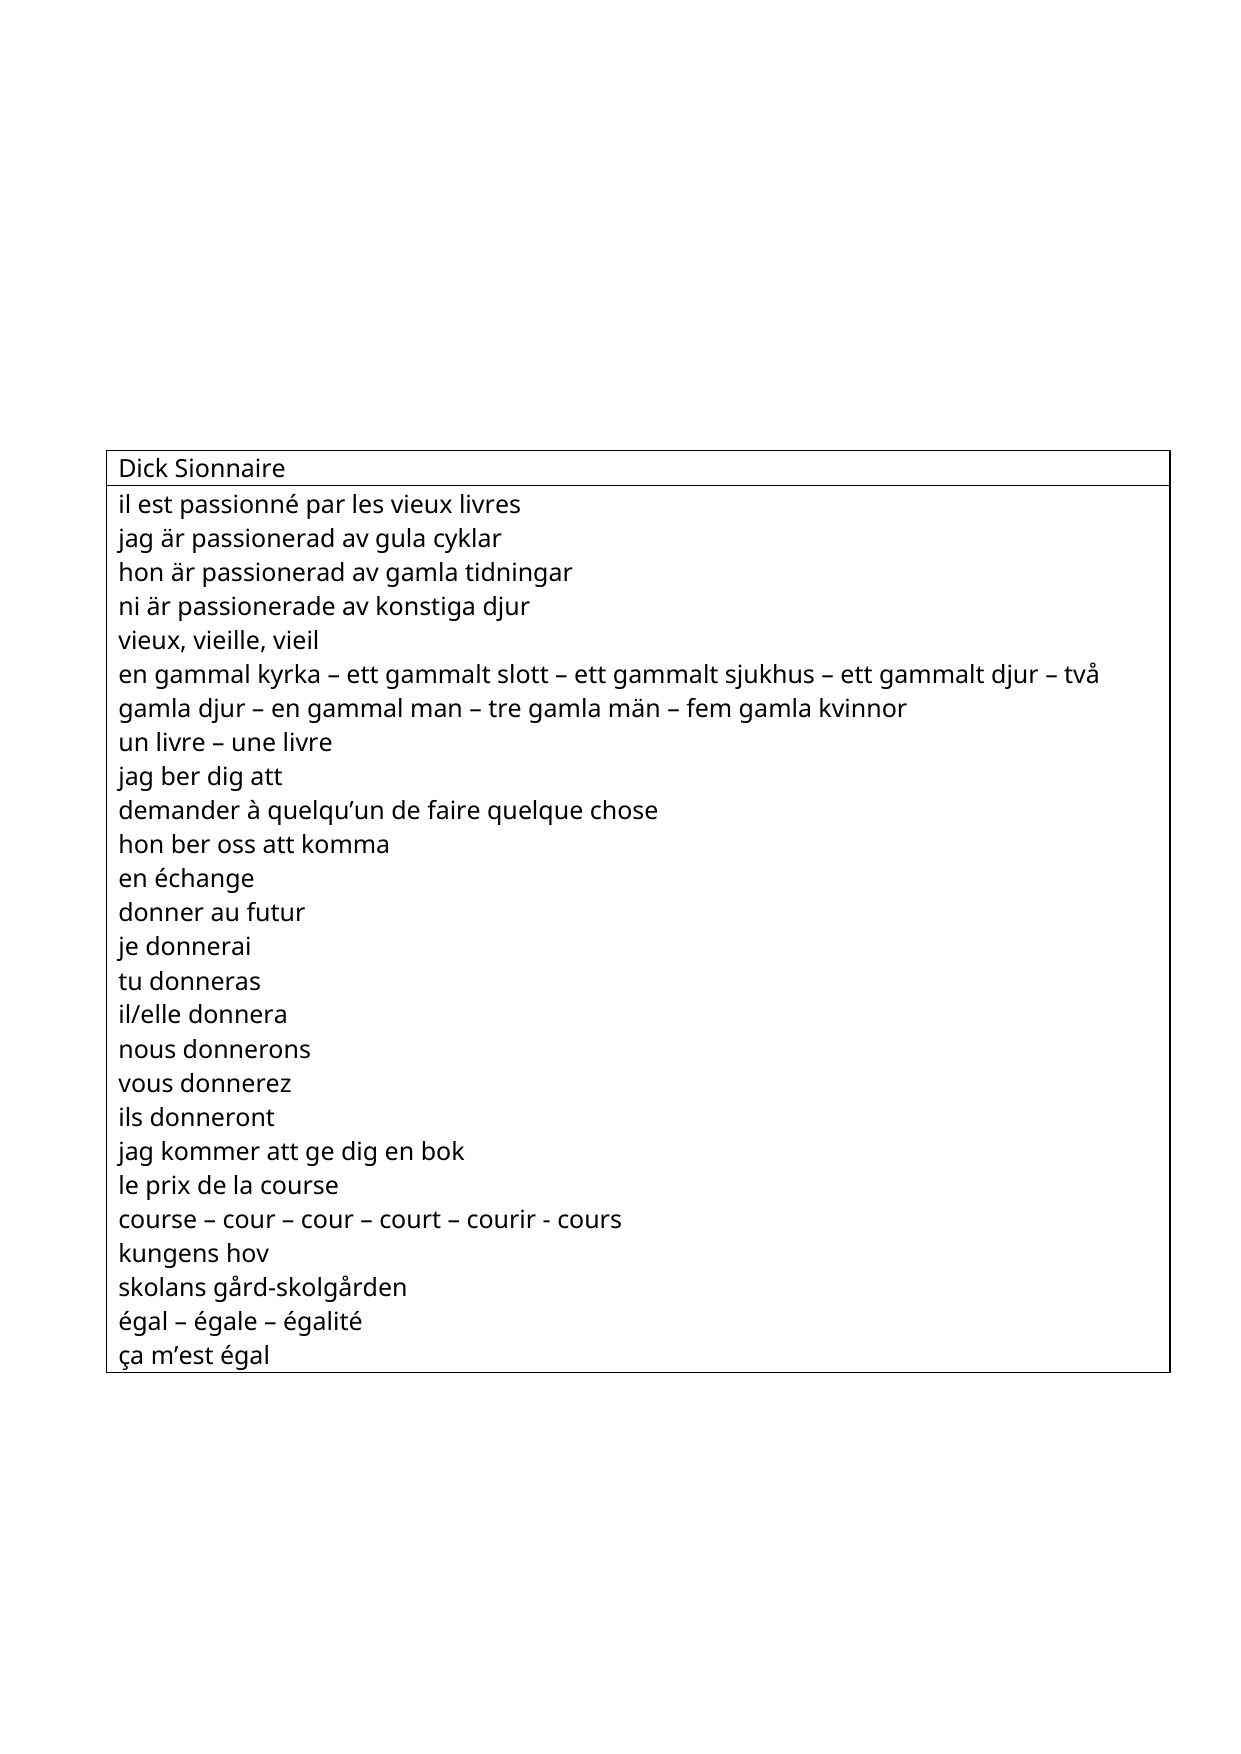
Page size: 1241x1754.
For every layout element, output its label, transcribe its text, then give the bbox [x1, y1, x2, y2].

table_cell il est passionné par les vieux livres jag är passionerad av gula cyklar hon är passionerad av gamla tidningar ni är passionerade av konstiga djur vieux, vieille, vieil en gammal kyrka – ett gammalt slott – ett gammalt sjukhus – ett gammalt djur – två gamla djur – en gammal man – tre gamla män – fem gamla kvinnor un livre – une livre jag ber dig att demander à quelqu’un de faire quelque chose hon ber oss att komma en échange donner au futur je donnerai tu donneras il/elle donnera nous donnerons vous donnerez ils donneront jag kommer att ge dig en bok le prix de la course course – cour – cour – court – courir - cours kungens hov skolans gård-skolgården égal – égale – égalité ça m’est égal [107, 486, 1169, 1372]
table_header Dick Sionnaire [107, 451, 1169, 485]
